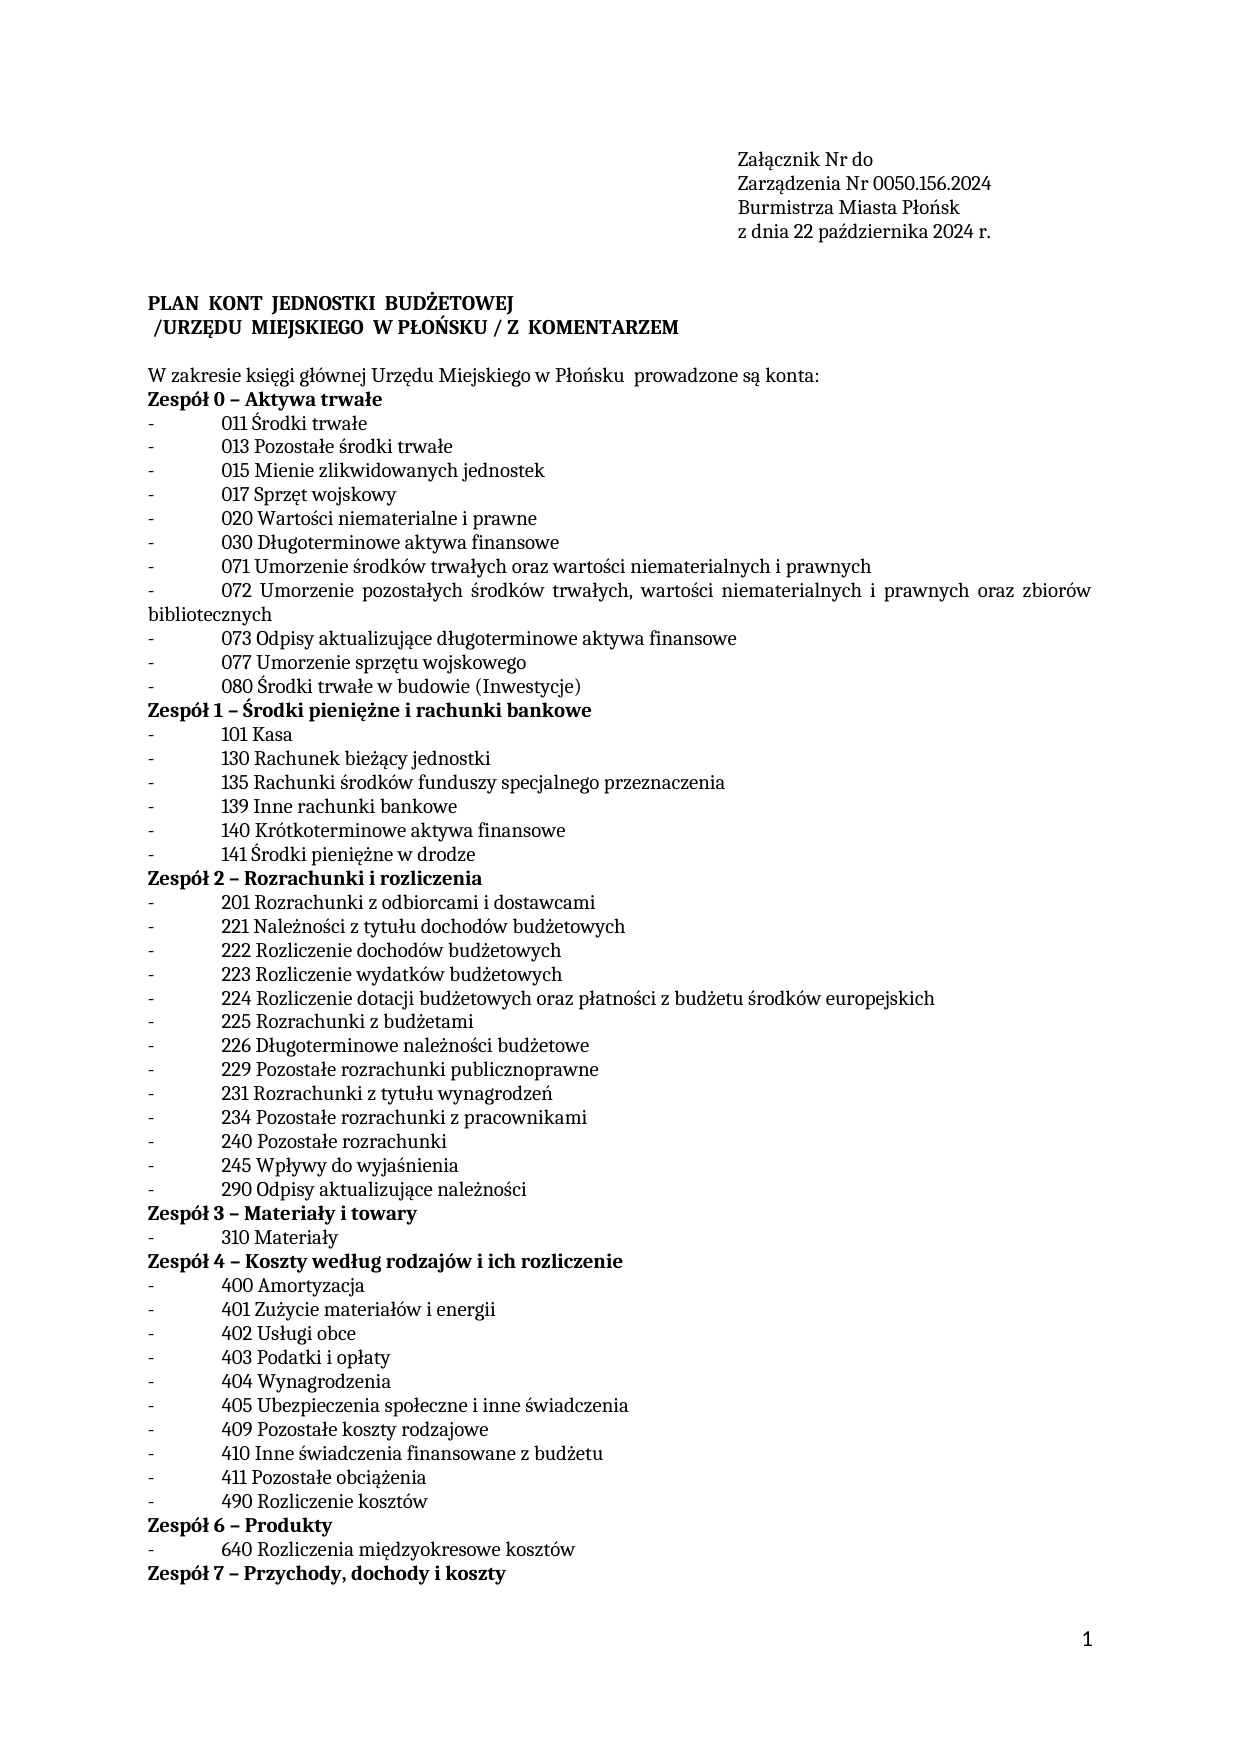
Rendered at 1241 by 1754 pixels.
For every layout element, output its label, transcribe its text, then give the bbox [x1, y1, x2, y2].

text - 017 Sprzęt wojskowy [148, 483, 1093, 507]
text - 640 Rozliczenia międzyokresowe kosztów [148, 1537, 1093, 1561]
text - 011 Środki trwałe [148, 411, 1093, 435]
text - 234 Pozostałe rozrachunki z pracownikami [148, 1106, 1093, 1130]
text - 201 Rozrachunki z odbiorcami i dostawcami [148, 890, 1093, 914]
text - 135 Rachunki środków funduszy specjalnego przeznaczenia [148, 771, 1093, 794]
text - 015 Mienie zlikwidowanych jednostek [148, 459, 1093, 483]
text - 222 Rozliczenie dochodów budżetowych [148, 938, 1093, 962]
text Zespół 0 – Aktywa trwałe [148, 387, 1093, 411]
text Zarządzenia Nr 0050.156.2024 [738, 172, 1093, 196]
text - 409 Pozostałe koszty rodzajowe [148, 1417, 1093, 1441]
text Zespół 1 – Środki pieniężne i rachunki bankowe [148, 699, 1093, 723]
text - 013 Pozostałe środki trwałe [148, 435, 1093, 459]
text Burmistrza Miasta Płońsk [738, 196, 1093, 219]
text - 401 Zużycie materiałów i energii [148, 1298, 1093, 1322]
text Zespół 7 – Przychody, dochody i koszty [148, 1561, 1093, 1585]
text - 225 Rozrachunki z budżetami [148, 1010, 1093, 1034]
text - 020 Wartości niematerialne i prawne [148, 507, 1093, 531]
text Załącznik Nr do [738, 148, 1093, 172]
text - 223 Rozliczenie wydatków budżetowych [148, 962, 1093, 986]
text - 229 Pozostałe rozrachunki publicznoprawne [148, 1058, 1093, 1082]
text - 411 Pozostałe obciążenia [148, 1465, 1093, 1489]
text - 072 Umorzenie pozostałych środków trwałych, wartości niematerialnych i prawnych oraz zbiorów bibliotecznych [148, 579, 1093, 627]
text - 224 Rozliczenie dotacji budżetowych oraz płatności z budżetu środków europejskich [148, 986, 1093, 1010]
text W zakresie księgi głównej Urzędu Miejskiego w Płońsku prowadzone są konta: [148, 363, 1093, 387]
text - 130 Rachunek bieżący jednostki [148, 747, 1093, 771]
text - 221 Należności z tytułu dochodów budżetowych [148, 914, 1093, 938]
text - 231 Rozrachunki z tytułu wynagrodzeń [148, 1082, 1093, 1106]
text - 073 Odpisy aktualizujące długoterminowe aktywa finansowe [148, 627, 1093, 651]
text - 400 Amortyzacja [148, 1274, 1093, 1298]
text - 140 Krótkoterminowe aktywa finansowe [148, 818, 1093, 842]
text Zespół 4 – Koszty według rodzajów i ich rozliczenie [148, 1250, 1093, 1274]
text - 141 Środki pieniężne w drodze [148, 842, 1093, 866]
text - 226 Długoterminowe należności budżetowe [148, 1034, 1093, 1058]
text - 402 Usługi obce [148, 1322, 1093, 1346]
text - 139 Inne rachunki bankowe [148, 794, 1093, 818]
text - 101 Kasa [148, 723, 1093, 747]
text - 245 Wpływy do wyjaśnienia [148, 1154, 1093, 1178]
text PLAN KONT JEDNOSTKI BUDŻETOWEJ [148, 291, 1093, 315]
text - 240 Pozostałe rozrachunki [148, 1130, 1093, 1154]
text - 080 Środki trwałe w budowie (Inwestycje) [148, 675, 1093, 699]
text - 490 Rozliczenie kosztów [148, 1489, 1093, 1513]
text - 410 Inne świadczenia finansowane z budżetu [148, 1441, 1093, 1465]
text - 404 Wynagrodzenia [148, 1369, 1093, 1393]
text Zespół 3 – Materiały i towary [148, 1202, 1093, 1226]
text - 310 Materiały [148, 1226, 1093, 1250]
text - 071 Umorzenie środków trwałych oraz wartości niematerialnych i prawnych [148, 555, 1093, 579]
text Zespół 6 – Produkty [148, 1513, 1093, 1537]
text - 290 Odpisy aktualizujące należności [148, 1178, 1093, 1202]
text Zespół 2 – Rozrachunki i rozliczenia [148, 866, 1093, 890]
text - 403 Podatki i opłaty [148, 1346, 1093, 1369]
text - 030 Długoterminowe aktywa finansowe [148, 531, 1093, 555]
text z dnia 22 października 2024 r. [738, 219, 1093, 243]
text - 405 Ubezpieczenia społeczne i inne świadczenia [148, 1393, 1093, 1417]
text - 077 Umorzenie sprzętu wojskowego [148, 651, 1093, 675]
text /URZĘDU MIEJSKIEGO W PŁOŃSKU / Z KOMENTARZEM [148, 315, 1093, 339]
